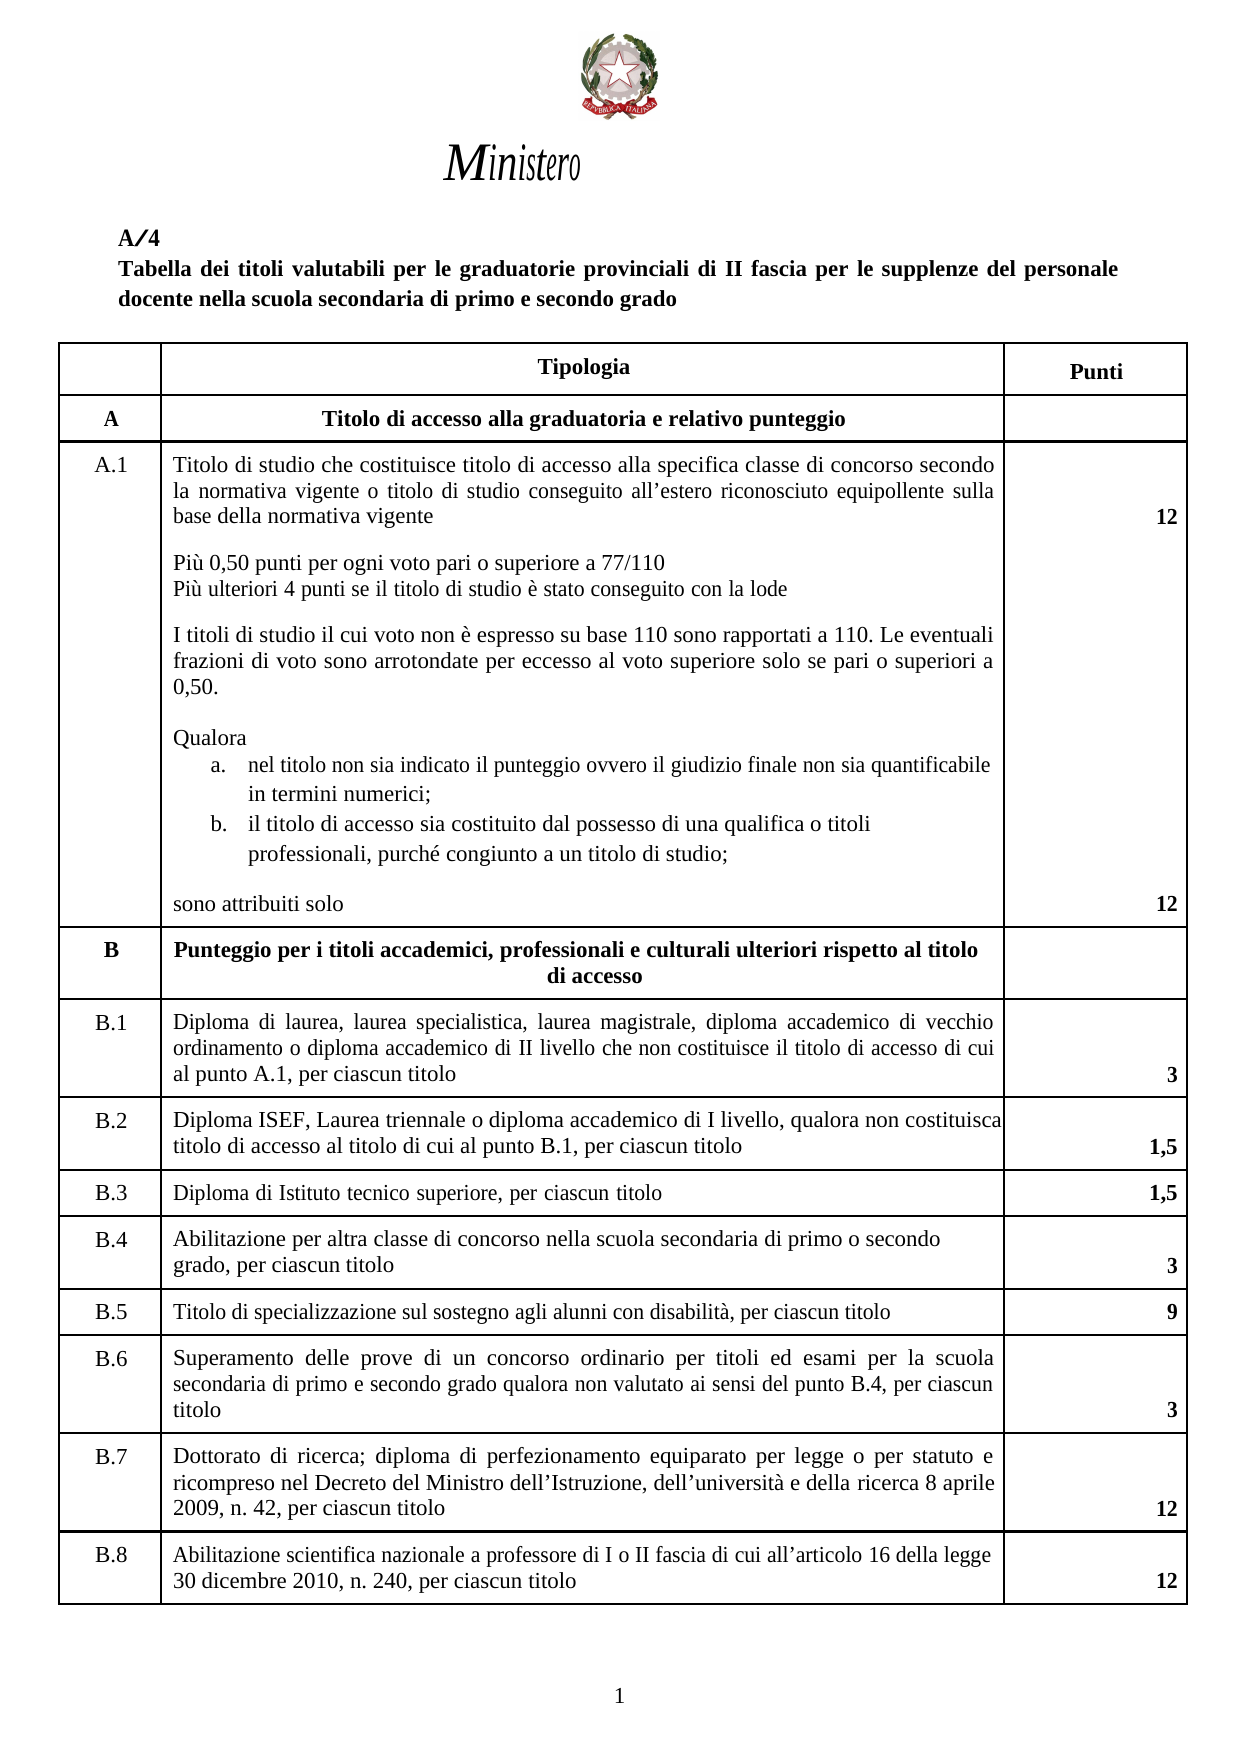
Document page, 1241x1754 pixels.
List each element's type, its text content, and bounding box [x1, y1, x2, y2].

table_cell B [60, 928, 160, 998]
table_cell Titolo di studio che costituisce titolo di accesso alla specifica classe di concorso secondo la normativa vigente o titolo di studio conseguito all’estero riconosciuto equipollente sulla base della normativa vigente Più 0,50 punti per ogni voto pari o superiore a 77/110 Più ulteriori 4 punti se il titolo di studio è stato conseguito con la lode I titoli di studio il cui voto non è espresso su base 110 sono rapportati a 110. Le eventuali frazioni di voto sono arrotondate per eccesso al voto superiore solo se pari o superiori a 0,50. Qualora nel titolo non sia indicato il punteggio ovvero il giudizio finale non sia quantificabile in termini numerici; il titolo di accesso sia costituito dal possesso di una qualifica o titoli professionali, purché congiunto a un titolo di studio; sono attribuiti solo [162, 443, 1003, 926]
table_header [60, 344, 160, 394]
table_cell 12 12 [1005, 443, 1186, 926]
table_cell 3 [1005, 1336, 1186, 1432]
table_cell B.8 [60, 1533, 160, 1603]
text Tabella dei titoli valutabili per le graduatorie provinciali di II fascia per le supplenze del personale docente nella scuola secondaria di primo e secondo grado [118, 255, 1191, 311]
table_cell A [60, 396, 160, 440]
table_cell A.1 [60, 443, 160, 926]
table_cell B.1 [60, 1000, 160, 1096]
table_cell [1005, 396, 1186, 440]
table_cell 12 [1005, 1434, 1186, 1530]
table_header Punti [1005, 344, 1186, 394]
table_cell B.4 [60, 1217, 160, 1287]
text A/4 [118, 223, 1201, 251]
table_cell Abilitazione scientifica nazionale a professore di I o II fascia di cui all’articolo 16 della legge 30 dicembre 2010, n. 240, per ciascun titolo [162, 1533, 1003, 1603]
picture [578, 31, 661, 121]
table_cell B.3 [60, 1171, 160, 1215]
table_cell 3 [1005, 1000, 1186, 1096]
table_header Tipologia [162, 344, 1003, 394]
table_cell B.2 [60, 1098, 160, 1168]
table_cell B.7 [60, 1434, 160, 1530]
table_cell Titolo di specializzazione sul sostegno agli alunni con disabilità, per ciascun titolo [162, 1290, 1003, 1334]
table_cell B.6 [60, 1336, 160, 1432]
table_cell 1,5 [1005, 1171, 1186, 1215]
table_cell Superamento delle prove di un concorso ordinario per titoli ed esami per la scuola secondaria di primo e secondo grado qualora non valutato ai sensi del punto B.4, per ciascun titolo [162, 1336, 1003, 1432]
table_cell Diploma ISEF, Laurea triennale o diploma accademico di I livello, qualora non costituisca titolo di accesso al titolo di cui al punto B.1, per ciascun titolo [162, 1098, 1003, 1168]
table_cell 9 [1005, 1290, 1186, 1334]
table_cell Abilitazione per altra classe di concorso nella scuola secondaria di primo o secondo grado, per ciascun titolo [162, 1217, 1003, 1287]
table_cell Titolo di accesso alla graduatoria e relativo punteggio [162, 396, 1003, 440]
table_cell Punteggio per i titoli accademici, professionali e culturali ulteriori rispetto al titolo di accesso [162, 928, 1003, 998]
table_cell Diploma di laurea, laurea specialistica, laurea magistrale, diploma accademico di vecchio ordinamento o diploma accademico di II livello che non costituisce il titolo di accesso di cui al punto A.1, per ciascun titolo [162, 1000, 1003, 1096]
table_cell B.5 [60, 1290, 160, 1334]
table_cell 1,5 [1005, 1098, 1186, 1168]
table_cell Diploma di Istituto tecnico superiore, per ciascun titolo [162, 1171, 1003, 1215]
table_cell Dottorato di ricerca; diploma di perfezionamento equiparato per legge o per statuto e ricompreso nel Decreto del Ministro dell’Istruzione, dell’università e della ricerca 8 aprile 2009, n. 42, per ciascun titolo [162, 1434, 1003, 1530]
table_cell 12 [1005, 1533, 1186, 1603]
table_cell [1005, 928, 1186, 998]
table_cell 3 [1005, 1217, 1186, 1287]
